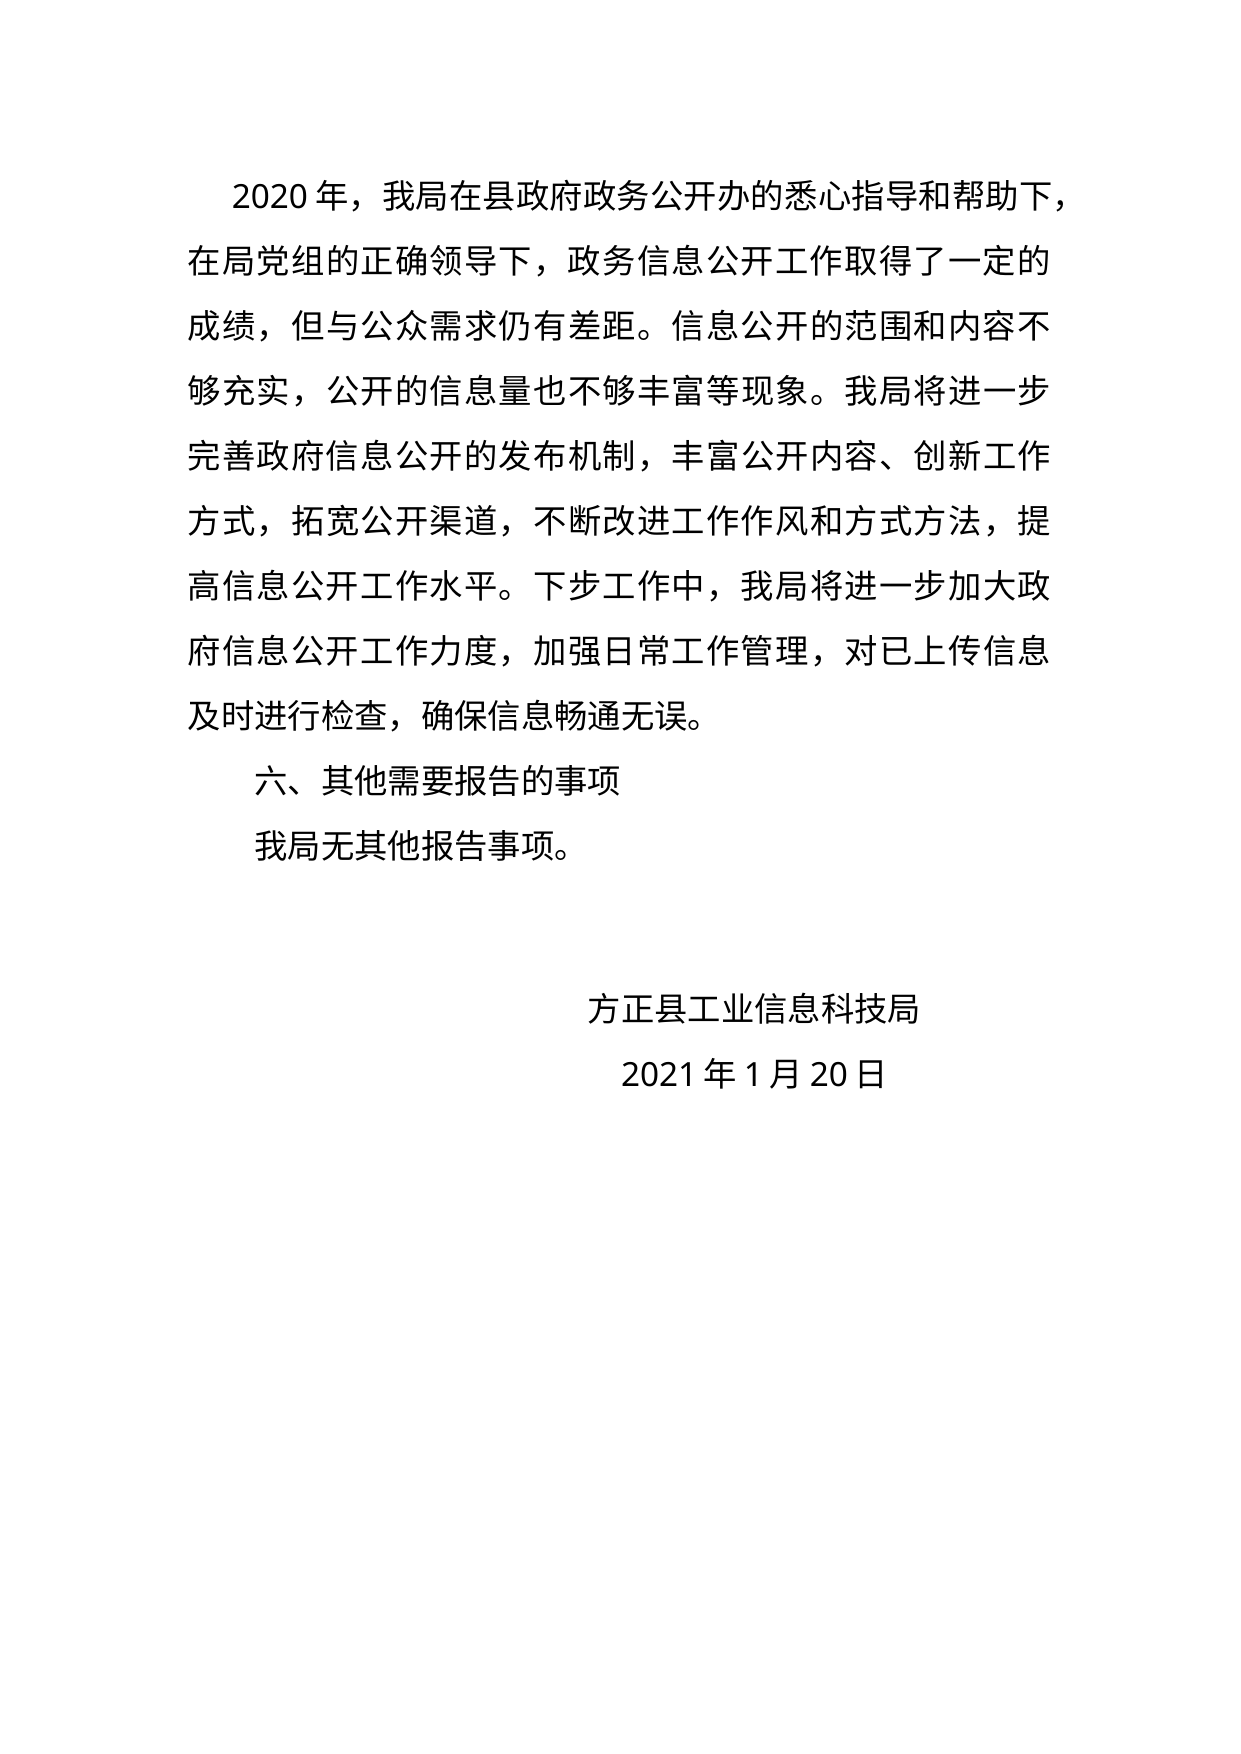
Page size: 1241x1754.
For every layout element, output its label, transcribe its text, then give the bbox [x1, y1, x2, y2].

text 2021年1月20日 [187, 1039, 1053, 1104]
text 我局无其他报告事项。 [187, 812, 1053, 877]
text 方正县工业信息科技局 [187, 974, 1053, 1039]
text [187, 162, 1053, 747]
text 六、其他需要报告的事项 [187, 747, 1053, 812]
